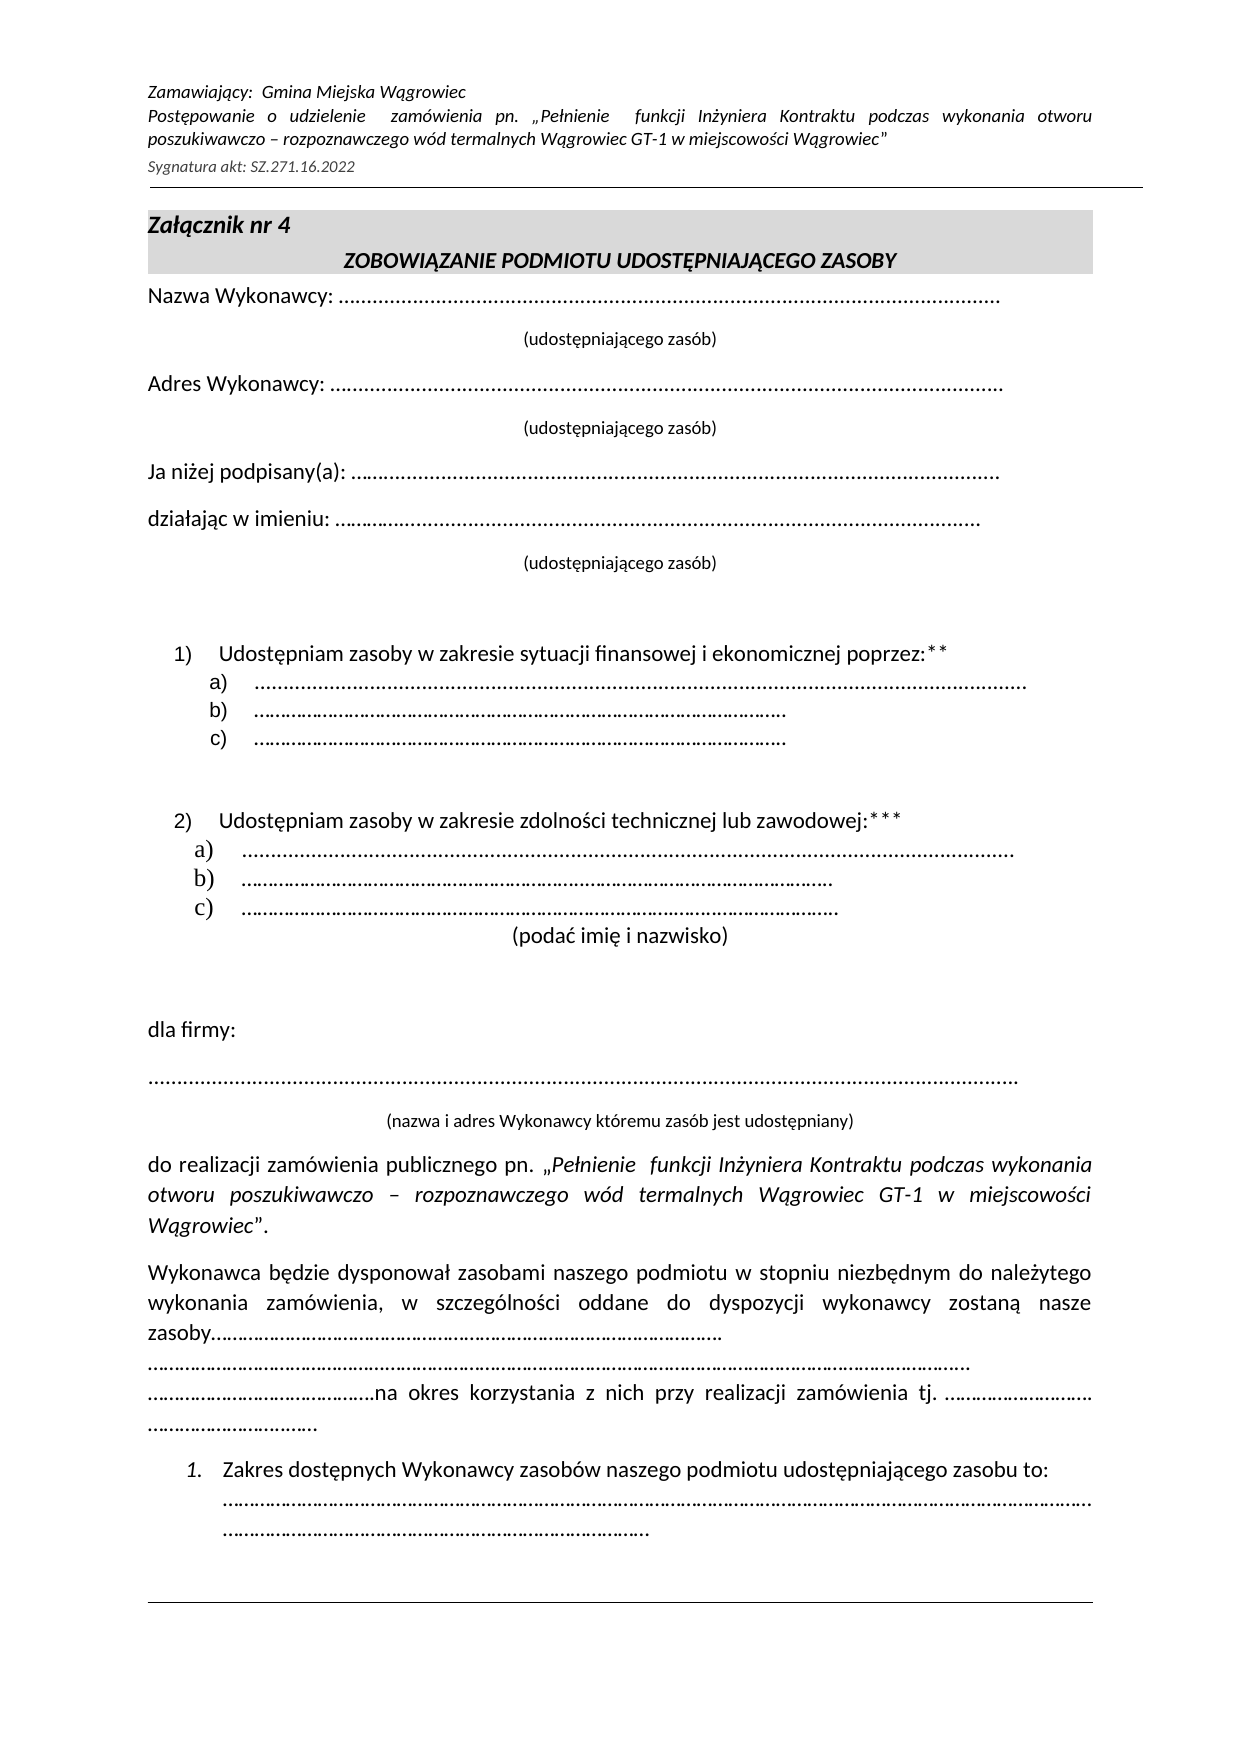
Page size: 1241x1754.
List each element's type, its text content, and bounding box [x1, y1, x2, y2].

list Udostępniam zasoby w zakresie zdolności technicznej lub zawodowej:*** [183, 806, 1093, 834]
text do realizacji zamówienia publicznego pn. „Pełnienie funkcji Inżyniera Kontraktu podczas wykonania otworu poszukiwawczo – rozpoznawczego wód termalnych Wągrowiec GT-1 w miejscowości Wągrowiec”. [148, 1150, 1093, 1239]
list ……………………………………………………………………………………….. [218, 695, 1093, 723]
list ………………………………………………………..……………………………………….. [204, 863, 1093, 892]
text Adres Wykonawcy: ….................................................................................................................. [148, 369, 1093, 397]
text (udostępniającego zasób) [148, 416, 1093, 439]
text ....................................................................................................................................................... [148, 1062, 1093, 1090]
list Zakres dostępnych Wykonawcy zasobów naszego podmiotu udostępniającego zasobu to: [185, 1456, 1093, 1484]
text (udostępniającego zasób) [148, 551, 1093, 574]
text ………………………………………………………………………………………………………………………………………………………………………………………………………………………… [223, 1484, 1093, 1542]
text (udostępniającego zasób) [148, 328, 1093, 351]
subtitle Załącznik nr 4 [148, 210, 1093, 240]
list ...................................................................................................................................... [218, 667, 1093, 695]
list ……………………………………………………………………………………….. [218, 723, 1093, 751]
text Ja niżej podpisany(a): ……........................................................................................................... [148, 457, 1093, 485]
subtitle ZOBOWIĄZANIE PODMIOTU UDOSTĘPNIAJĄCEGO ZASOBY [148, 246, 1093, 274]
list ……………………………………………………………………….……..………………….. [204, 892, 1093, 922]
list Udostępniam zasoby w zakresie sytuacji finansowej i ekonomicznej poprzez:** [183, 639, 1093, 667]
text Wykonawca będzie dysponował zasobami naszego podmiotu w stopniu niezbędnym do należytego wykonania zamówienia, w szczególności oddane do dyspozycji wykonawcy zostaną nasze zasoby…………………………………………………………………………………….………………………………………………………………………………………………………………………………………...…………………………………….na okres korzystania z nich przy realizacji zamówienia tj. ……………………….……………………..…… [148, 1258, 1093, 1437]
text dla firmy: [148, 1015, 1093, 1043]
text (nazwa i adres Wykonawcy któremu zasób jest udostępniany) [148, 1109, 1093, 1132]
list ...................................................................................................................................... [204, 834, 1093, 863]
text Nazwa Wykonawcy: …................................................................................................................ [148, 281, 1093, 309]
text (podać imię i nazwisko) [148, 922, 1093, 949]
text działając w imieniu: …………..................................................................................................... [148, 504, 1093, 532]
